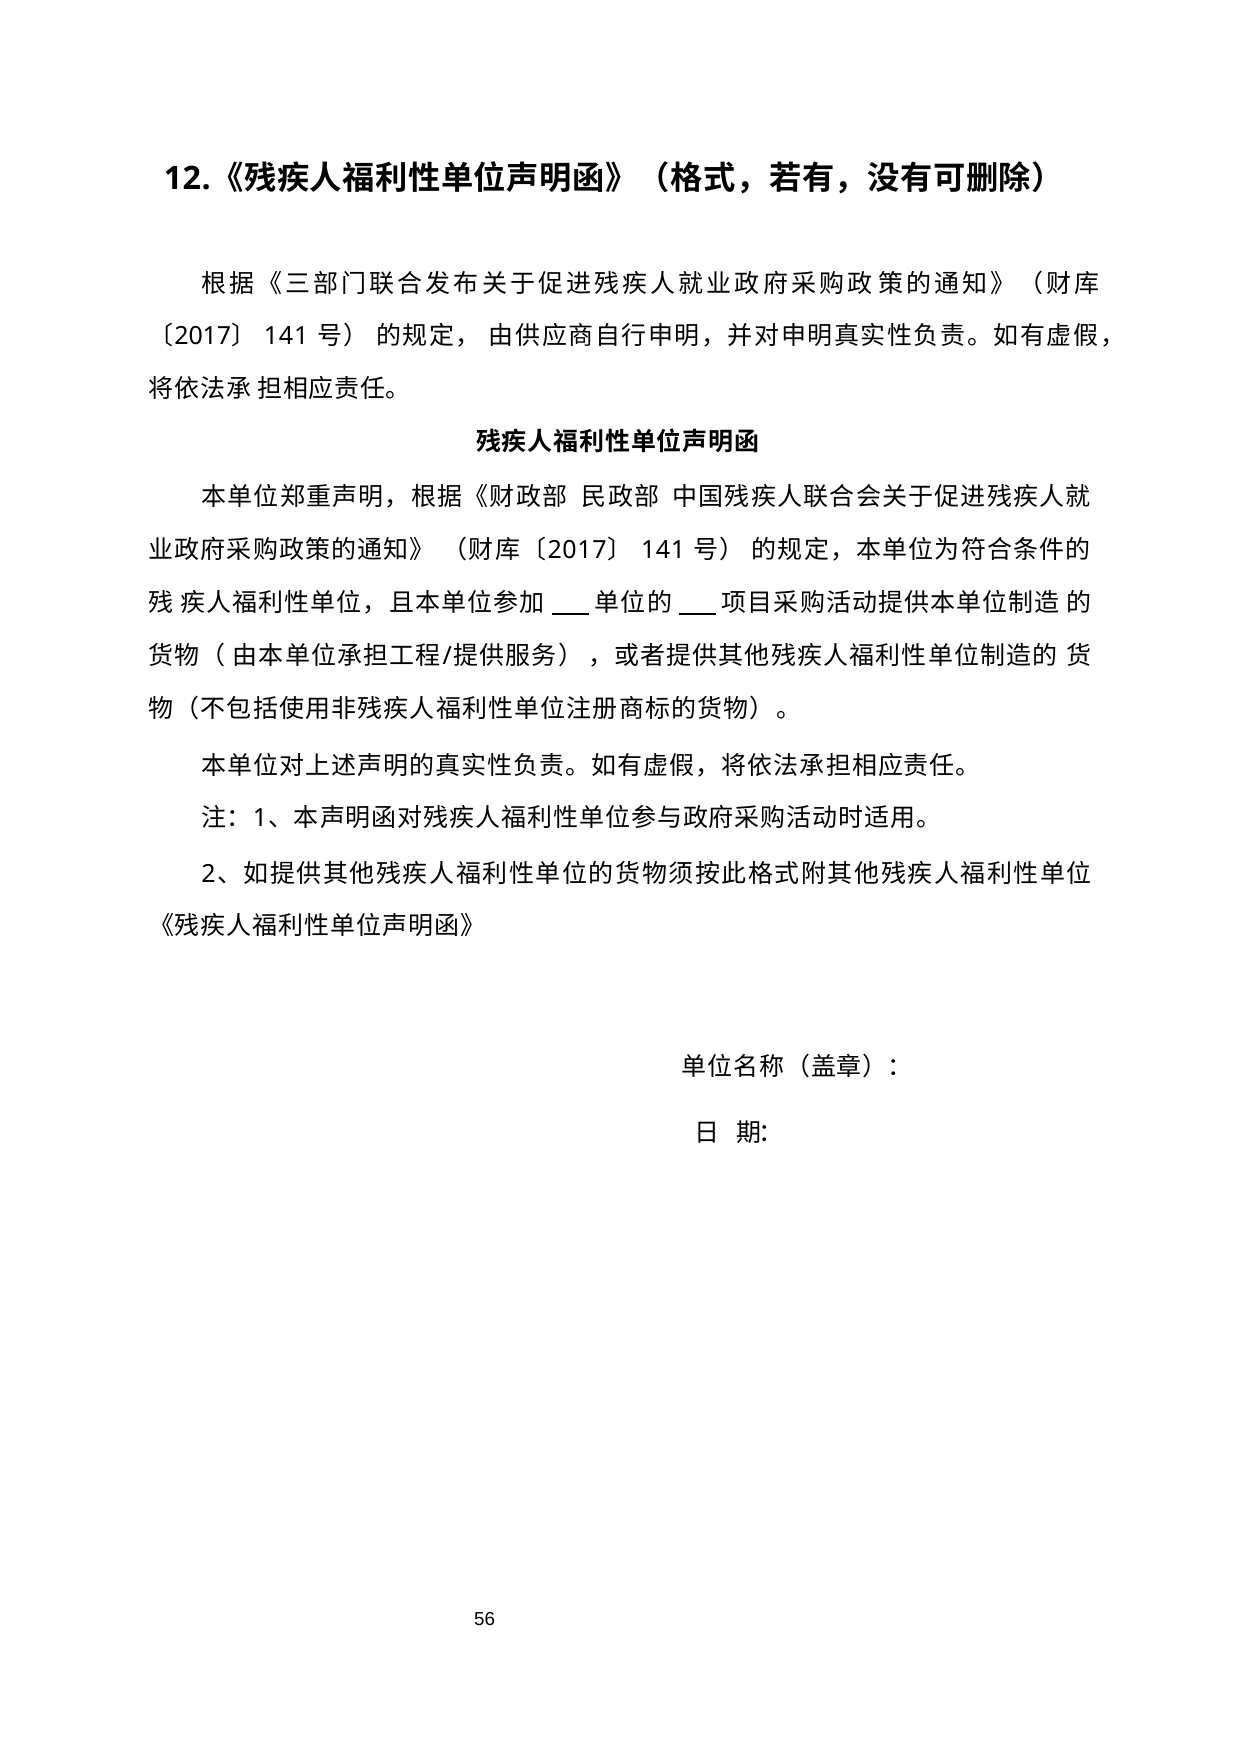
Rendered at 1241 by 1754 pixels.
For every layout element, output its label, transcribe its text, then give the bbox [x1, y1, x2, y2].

text 12.《残疾人福利性单位声明函》（格式，若有，没有可删除） [163, 155, 1100, 198]
text 根据《三部门联合发布关于促进残疾人就业政府采购政策的通知》（财库〔2017〕 141 号） 的规定， 由供应商自行申明，并对申明真实性负责。如有虚假，将依法承 担相应责任。 [148, 263, 1100, 404]
text 本单位对上述声明的真实性负责。如有虚假，将依法承担相应责任。 注：1、本声明函对残疾人福利性单位参与政府采购活动时适用。 [201, 746, 982, 834]
text 残疾人福利性单位声明函 [476, 424, 1100, 457]
text 单位名称（盖章）： 日 期： [682, 1046, 909, 1148]
text 2、如提供其他残疾人福利性单位的货物须按此格式附其他残疾人福利性单位 《残疾人福利性单位声明函》 [149, 854, 1091, 942]
text 本单位郑重声明，根据《财政部 民政部 中国残疾人联合会关于促进残疾人就 业政府采购政策的通知》 （财库〔2017〕 141 号） 的规定，本单位为符合条件的残 疾人福利性单位，且本单位参加 单位的 项目采购活动提供本单位制造 的货物（ 由本单位承担工程/提供服务） ，或者提供其他残疾人福利性单位制造的 货物（不包括使用非残疾人福利性单位注册商标的货物）。 [148, 476, 1091, 725]
